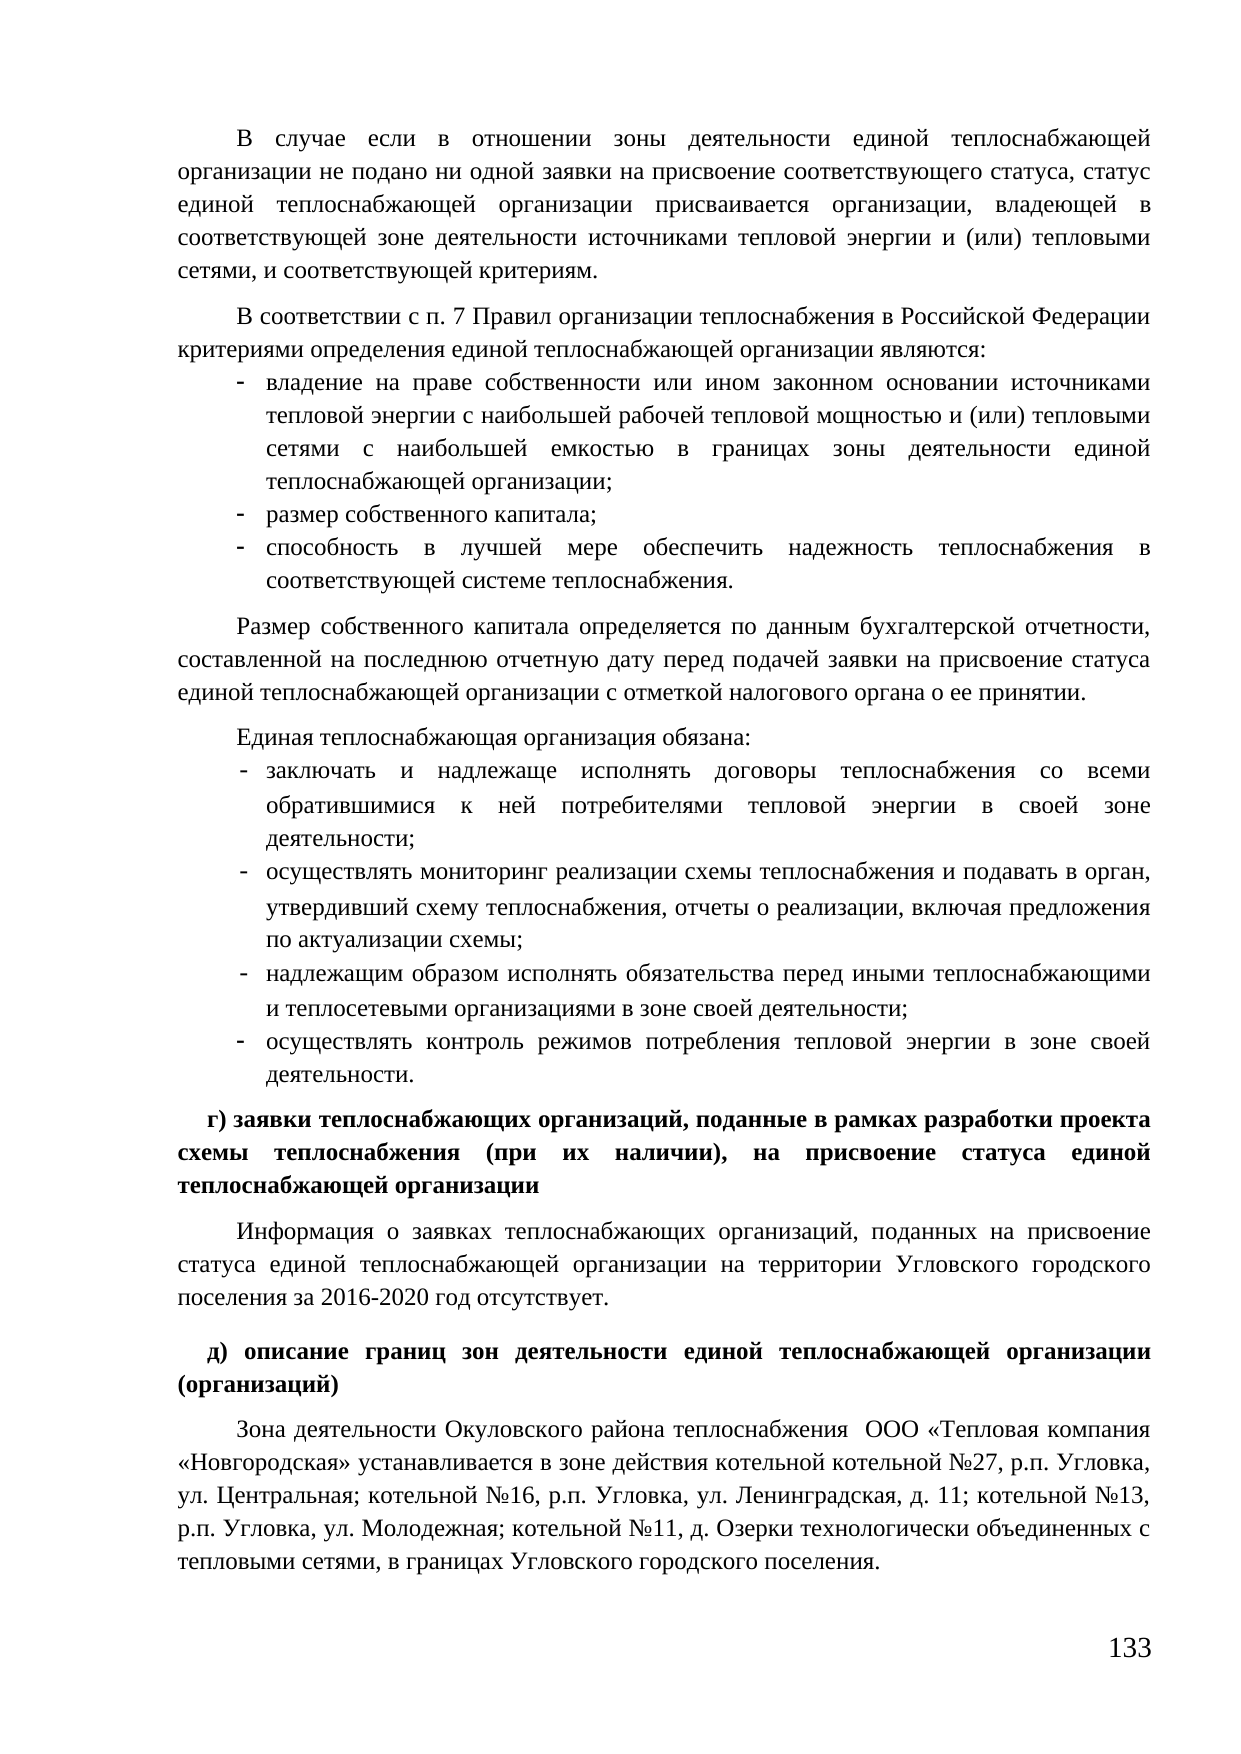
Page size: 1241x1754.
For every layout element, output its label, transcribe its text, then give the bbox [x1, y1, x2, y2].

list заключать и надлежаще исполнять договоры теплоснабжения со всеми обратившимися к ней потребителями тепловой энергии в своей зоне деятельности; [236, 755, 1152, 852]
subtitle г) заявки теплоснабжающих организаций, поданные в рамках разработки проекта схемы теплоснабжения (при их наличии), на присвоение статуса единой теплоснабжающей организации [177, 1104, 1152, 1199]
text В случае если в отношении зоны деятельности единой теплоснабжающей организации не подано ни одной заявки на присвоение соответствующего статуса, статус единой теплоснабжающей организации присваивается организации, владеющей в соответствующей зоне деятельности источниками тепловой энергии и (или) тепловыми сетями, и соответствующей критериям. [177, 123, 1152, 284]
subtitle д) описание границ зон деятельности единой теплоснабжающей организации (организаций) [177, 1336, 1152, 1397]
text Зона деятельности Окуловского района теплоснабжения ООО «Тепловая компания «Новгородская» устанавливается в зоне действия котельной котельной №27, р.п. Угловка, ул. Центральная; котельной №16, р.п. Угловка, ул. Ленинградская, д. 11; котельной №13, р.п. Угловка, ул. Молодежная; котельной №11, д. Озерки технологически объединенных с тепловыми сетями, в границах Угловского городского поселения. [177, 1414, 1152, 1575]
list надлежащим образом исполнять обязательства перед иными теплоснабжающими и теплосетевыми организациями в зоне своей деятельности; [236, 958, 1152, 1021]
list осуществлять контроль режимов потребления тепловой энергии в зоне своей деятельности. [236, 1026, 1152, 1087]
list способность в лучшей мере обеспечить надежность теплоснабжения в соответствующей системе теплоснабжения. [236, 532, 1152, 594]
text Размер собственного капитала определяется по данным бухгалтерской отчетности, составленной на последнюю отчетную дату перед подачей заявки на присвоение статуса единой теплоснабжающей организации с отметкой налогового органа о ее принятии. [177, 611, 1152, 706]
text В соответствии с п. 7 Правил организации теплоснабжения в Российской Федерации критериями определения единой теплоснабжающей организации являются: [177, 301, 1152, 363]
list размер собственного капитала; [236, 499, 1152, 528]
list осуществлять мониторинг реализации схемы теплоснабжения и подавать в орган, утвердивший схему теплоснабжения, отчеты о реализации, включая предложения по актуализации схемы; [236, 856, 1152, 953]
list владение на праве собственности или ином законном основании источниками тепловой энергии с наибольшей рабочей тепловой мощностью и (или) тепловыми сетями с наибольшей емкостью в границах зоны деятельности единой теплоснабжающей организации; [236, 367, 1152, 495]
text Единая теплоснабжающая организация обязана: [177, 722, 1152, 751]
text Информация о заявках теплоснабжающих организаций, поданных на присвоение статуса единой теплоснабжающей организации на территории Угловского городского поселения за 2016-2020 год отсутствует. [177, 1216, 1152, 1311]
